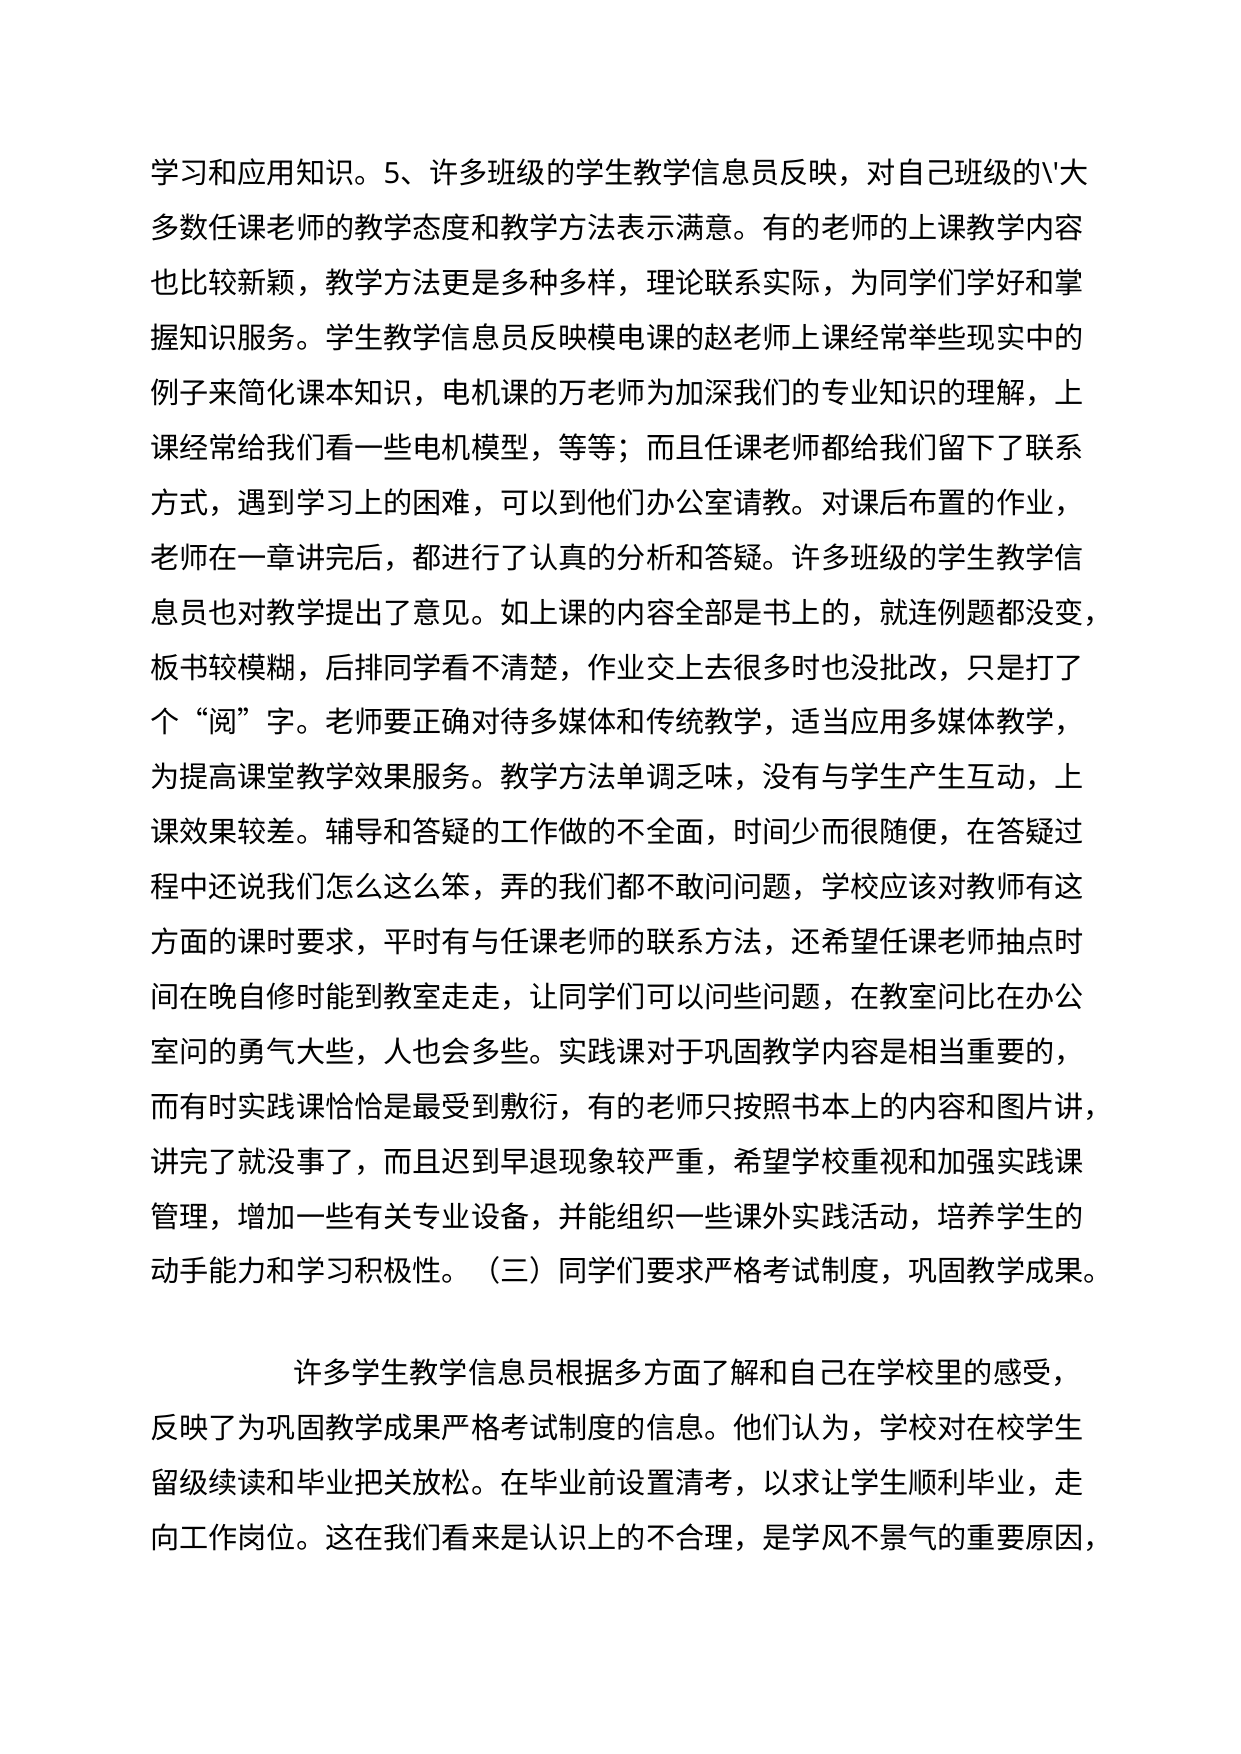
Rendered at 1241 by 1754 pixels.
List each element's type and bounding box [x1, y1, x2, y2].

text [150, 150, 1090, 1290]
text [150, 1350, 1090, 1557]
